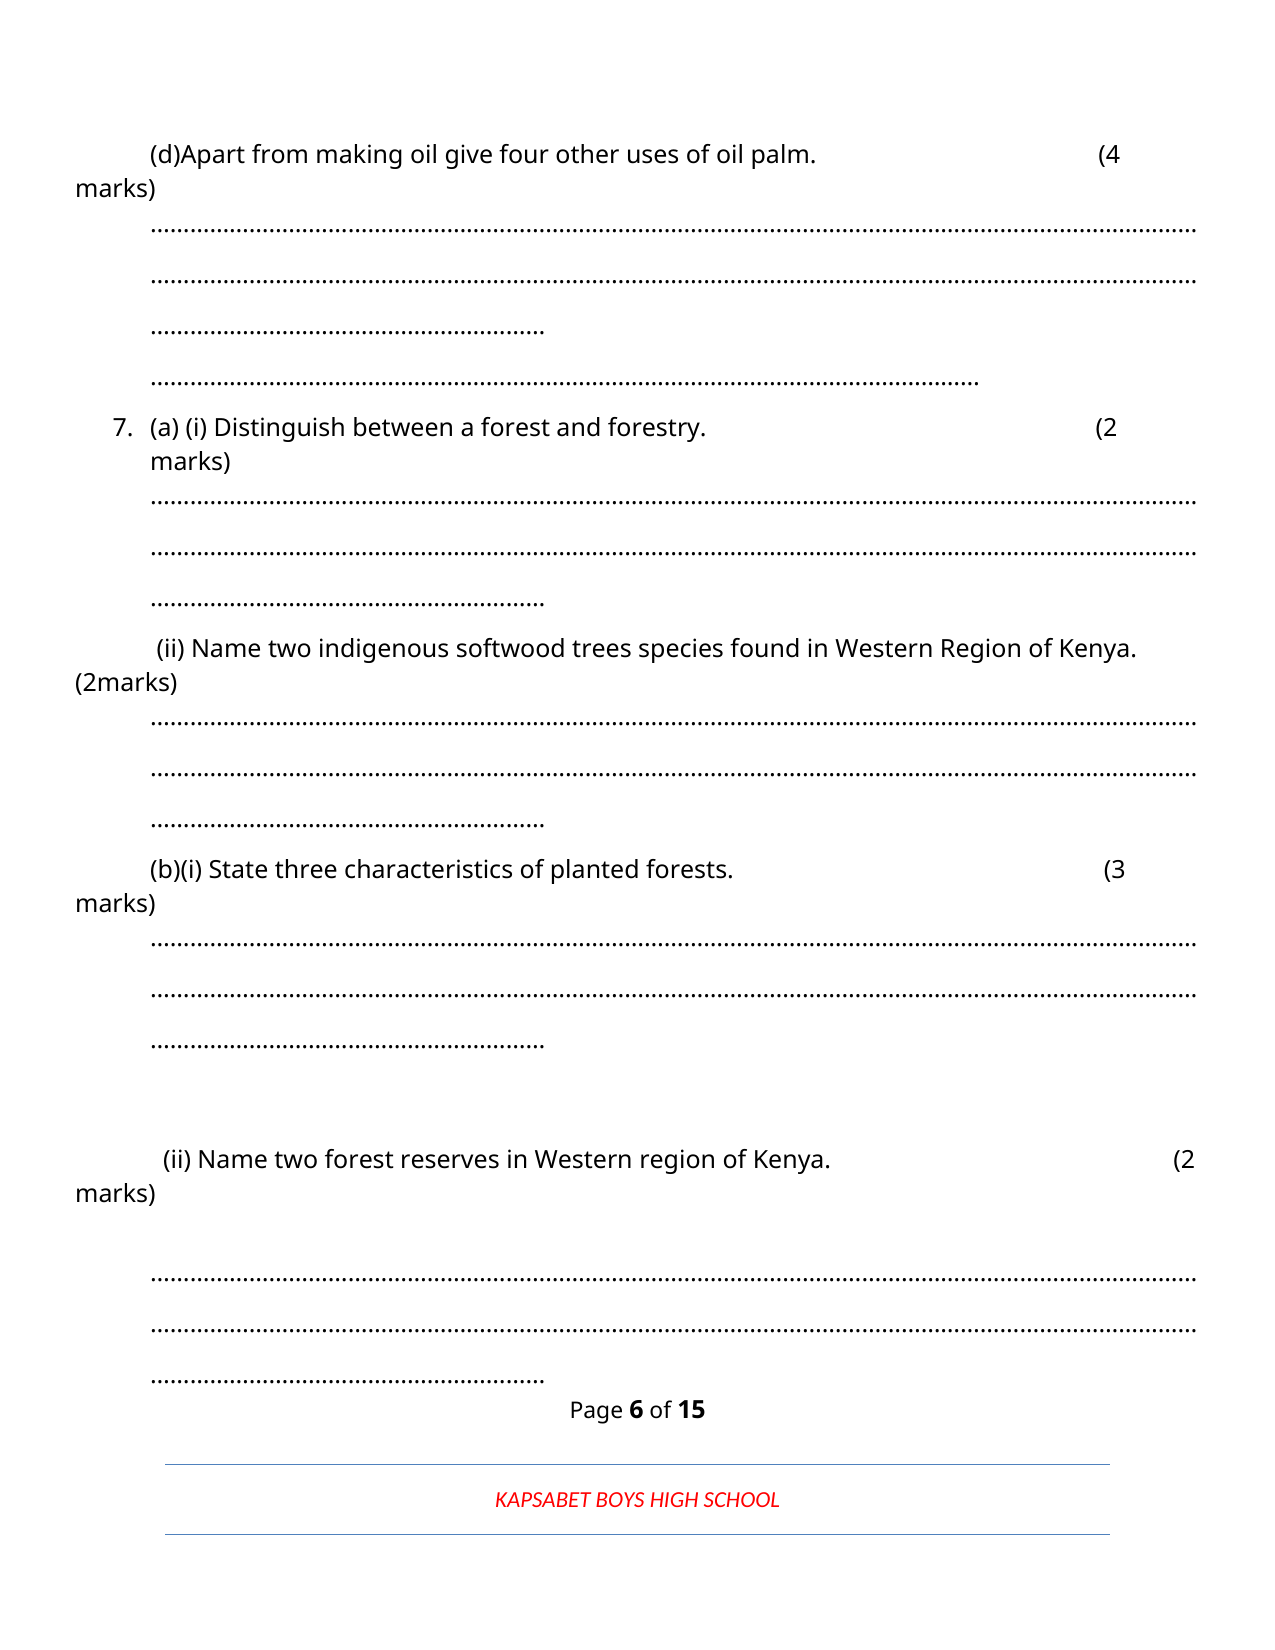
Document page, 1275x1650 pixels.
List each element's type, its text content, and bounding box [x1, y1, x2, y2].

text (d)Apart from making oil give four other uses of oil palm. (4 marks) [75, 137, 1200, 205]
text (b)(i) State three characteristics of planted forests. (3 marks) [75, 852, 1200, 920]
list (a) (i) Distinguish between a forest and forestry. (2 marks) [112, 409, 1200, 477]
text ……………………………………………………………………………………………………………………………………………………………………………………………………………………………………………………………………………………………………………………………………………… [150, 477, 1200, 614]
text ……………………………………………………………………………………………………………………………………………………………………………………………………………………………………………………………………………………………………………………………………………… [150, 205, 1200, 341]
text ……………………………………………………………………………………………………………………………………………………………………………………………………………………………………………………………………………………………………………………………………………… [150, 920, 1200, 1056]
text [150, 1209, 1200, 1391]
text (ii) Name two indigenous softwood trees species found in Western Region of Kenya. (2marks) [75, 631, 1200, 699]
text ……………………………………………………………………………………………………………… [150, 358, 1200, 392]
text (ii) Name two forest reserves in Western region of Kenya. (2 marks) [75, 1141, 1200, 1209]
text ……………………………………………………………………………………………………………………………………………………………………………………………………………………………………………………………………………………………………………………………………………… [150, 699, 1200, 835]
